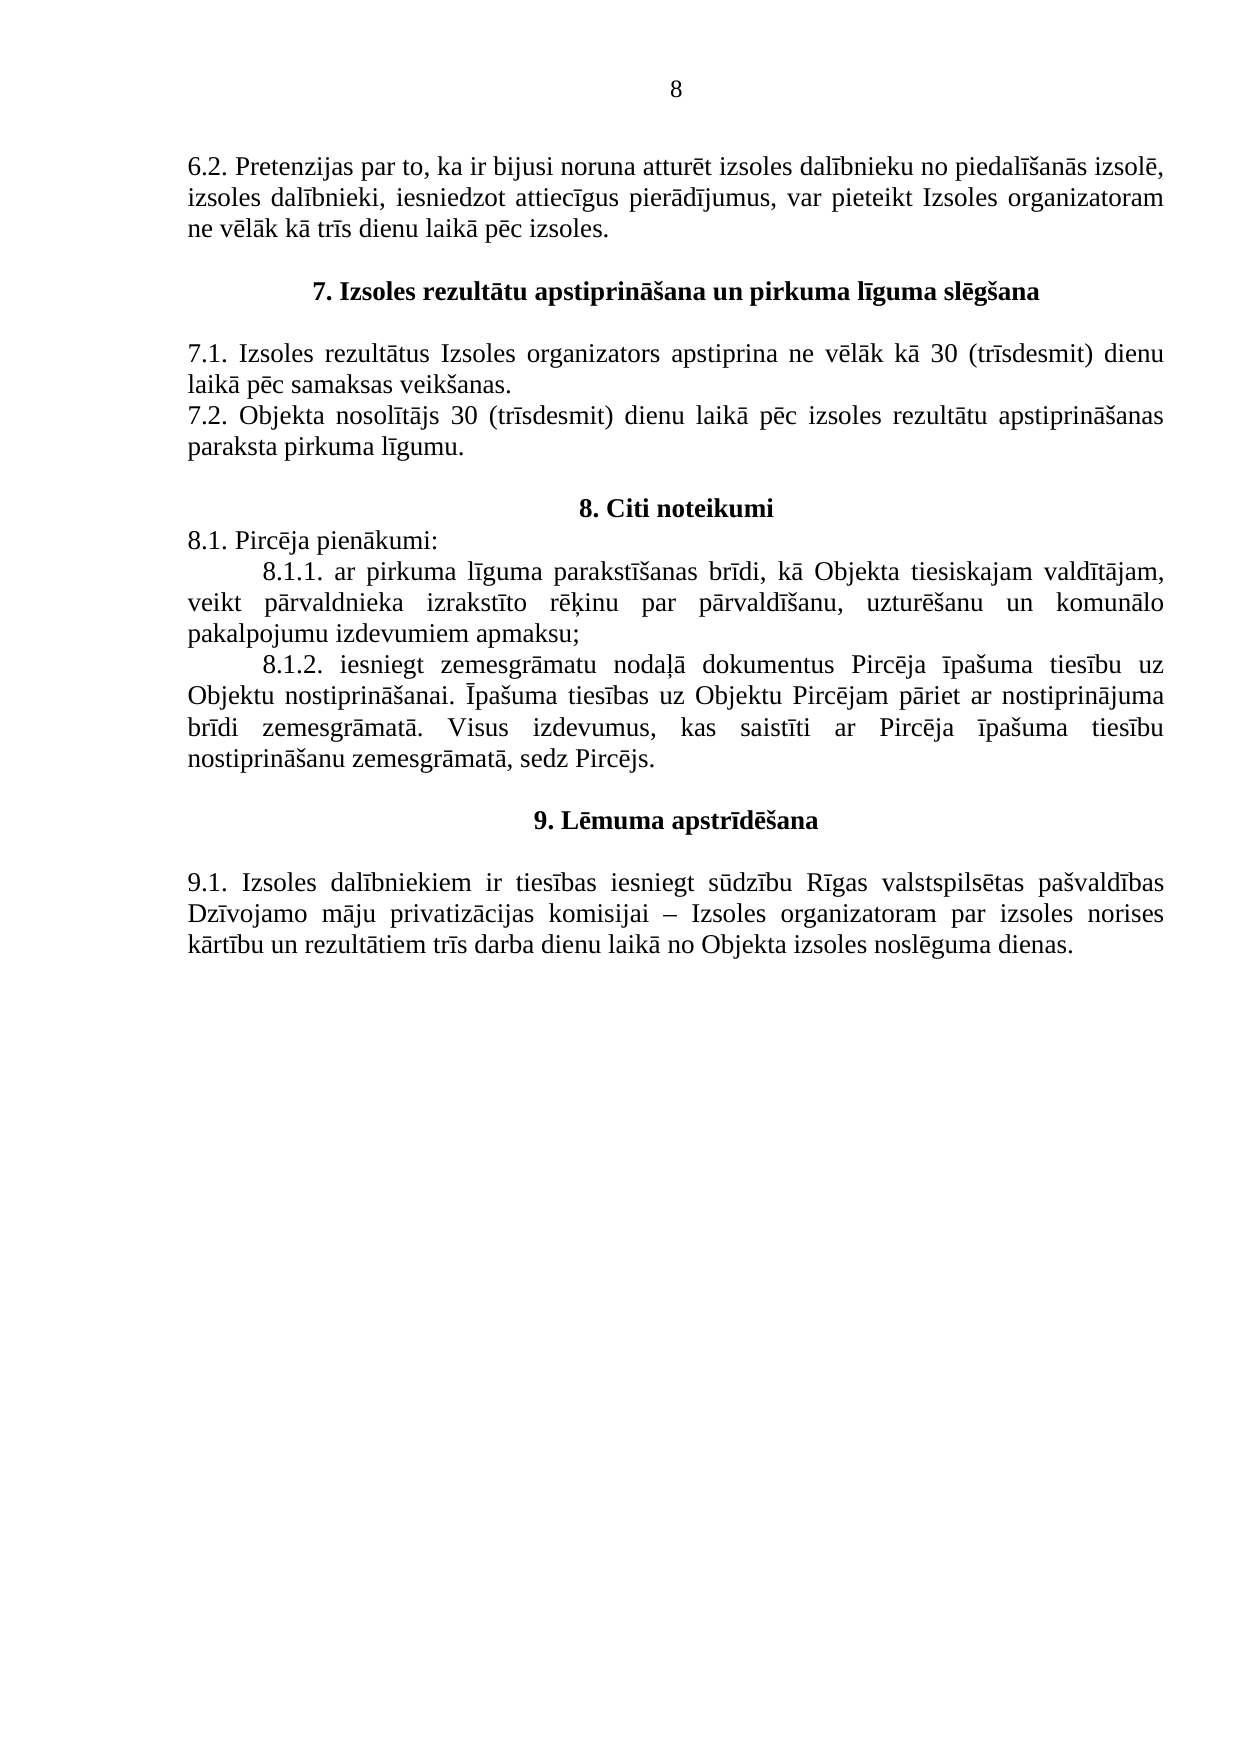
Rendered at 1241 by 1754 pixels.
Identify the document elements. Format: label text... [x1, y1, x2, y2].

text 8. Citi noteikumi [187, 493, 1165, 524]
text 9.1. Izsoles dalībniekiem ir tiesības iesniegt sūdzību Rīgas valstspilsētas pašvaldības Dzīvojamo māju privatizācijas komisijai – Izsoles organizatoram par izsoles norises kārtību un rezultātiem trīs darba dienu laikā no Objekta izsoles noslēguma dienas. [187, 866, 1165, 960]
text 7. Izsoles rezultātu apstiprināšana un pirkuma līguma slēgšana [187, 274, 1165, 306]
title 8.1.2. iesniegt zemesgrāmatu nodaļā dokumentus Pircēja īpašuma tiesību uz Objektu nostiprināšanai. Īpašuma tiesības uz Objektu Pircējam pāriet ar nostiprinājuma brīdi zemesgrāmatā. Visus izdevumus, kas saistīti ar Pircēja īpašuma tiesību nostiprināšanu zemesgrāmatā, sedz Pircējs. [187, 648, 1165, 773]
title 8.1.1. ar pirkuma līguma parakstīšanas brīdi, kā Objekta tiesiskajam valdītājam, veikt pārvaldnieka izrakstīto rēķinu par pārvaldīšanu, uzturēšanu un komunālo pakalpojumu izdevumiem apmaksu; [187, 555, 1165, 648]
text 6.2. Pretenzijas par to, ka ir bijusi noruna atturēt izsoles dalībnieku no piedalīšanās izsolē, izsoles dalībnieki, iesniedzot attiecīgus pierādījumus, var pieteikt Izsoles organizatoram ne vēlāk kā trīs dienu laikā pēc izsoles. [187, 150, 1165, 243]
title 8.1. Pircēja pienākumi: [187, 524, 1165, 555]
text 7.2. Objekta nosolītājs 30 (trīsdesmit) dienu laikā pēc izsoles rezultātu apstiprināšanas paraksta pirkuma līgumu. [187, 399, 1165, 461]
subtitle 9. Lēmuma apstrīdēšana [187, 804, 1165, 835]
text 7.1. Izsoles rezultātus Izsoles organizators apstiprina ne vēlāk kā 30 (trīsdesmit) dienu laikā pēc samaksas veikšanas. [187, 337, 1165, 399]
